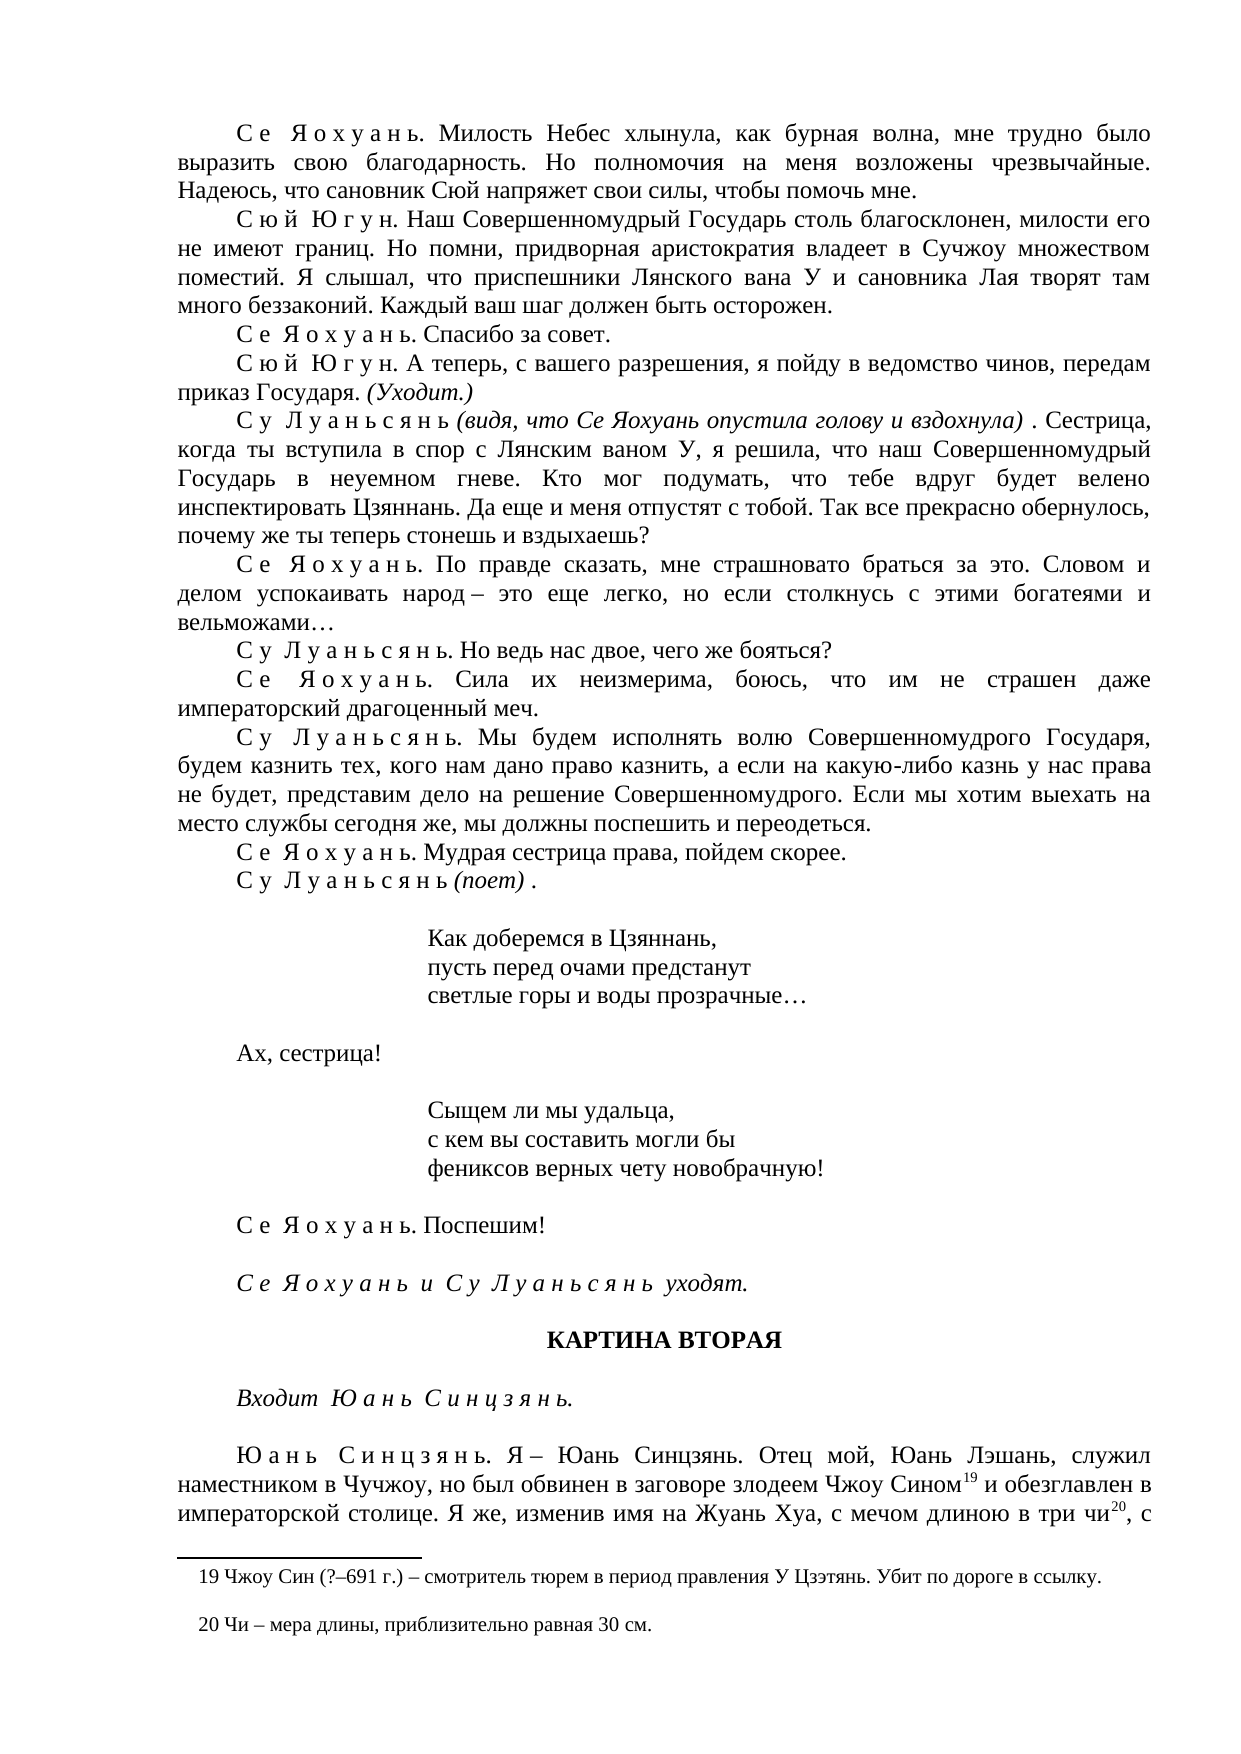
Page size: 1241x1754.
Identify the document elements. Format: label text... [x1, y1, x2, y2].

text с кем вы составить могли бы [386, 1124, 1089, 1153]
text С у Л у а н ь с я н ь. Мы будем исполнять волю Совершенномудрого Государя, будем казнить тех, кого нам дано право казнить, а если на какую-либо казнь у нас права не будет, представим дело на решение Совершенномудрого. Если мы хотим выехать на место службы сегодня же, мы должны поспешить и переодеться. [177, 722, 1152, 837]
text С у Л у а н ь с я н ь (видя, что Се Яохуань опустила голову и вздохнула) . Сестрица, когда ты вступила в спор с Лянским ваном У, я решила, что наш Совершенномудрый Государь в неуемном гневе. Кто мог подумать, что тебе вдруг будет велено инспектировать Цзяннань. Да еще и меня отпустят с тобой. Так все прекрасно обернулось, почему же ты теперь стонешь и вздыхаешь? [177, 406, 1152, 549]
text С е Я о х у а н ь и С у Л у а н ь с я н ь уходят. [177, 1268, 1152, 1297]
text С е Я о х у а н ь. Милость Небес хлынула, как бурная волна, мне трудно было выразить свою благодарность. Но полномочия на меня возложены чрезвычайные. Надеюсь, что сановник Сюй напряжет свои силы, чтобы помочь мне. [177, 118, 1152, 204]
text Сыщем ли мы удальца, [386, 1096, 1089, 1124]
text С е Я о х у а н ь. По правде сказать, мне страшновато браться за это. Словом и делом успокаивать народ – это еще легко, но если столкнусь с этими богатеями и вельможами… [177, 549, 1152, 636]
text С у Л у а н ь с я н ь. Но ведь нас двое, чего же бояться? [177, 636, 1152, 664]
subtitle КАРТИНА ВТОРАЯ [177, 1326, 1152, 1354]
text Входит Ю а н ь С и н ц з я н ь. [177, 1383, 1152, 1412]
text Как доберемся в Цзяннань, [386, 923, 1089, 952]
text С ю й Ю г у н. А теперь, с вашего разрешения, я пойду в ведомство чинов, передам приказ Государя. (Уходит.) [177, 348, 1152, 406]
text С у Л у а н ь с я н ь (поет) . [177, 866, 1152, 894]
text С е Я о х у а н ь. Сила их неизмерима, боюсь, что им не страшен даже императорский драгоценный меч. [177, 664, 1152, 722]
text С ю й Ю г у н. Наш Совершенномудрый Государь столь благосклонен, милости его не имеют границ. Но помни, придворная аристократия владеет в Сучжоу множеством поместий. Я слышал, что приспешники Лянского вана У и сановника Лая творят там много беззаконий. Каждый ваш шаг должен быть осторожен. [177, 204, 1152, 319]
text С е Я о х у а н ь. Поспешим! [177, 1211, 1152, 1239]
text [177, 1441, 1152, 1527]
text С е Я о х у а н ь. Мудрая сестрица права, пойдем скорее. [177, 837, 1152, 866]
text Ах, сестрица! [177, 1038, 1152, 1067]
text С е Я о х у а н ь. Спасибо за совет. [177, 319, 1152, 348]
text фениксов верных чету новобрачную! [386, 1153, 1089, 1182]
text светлые горы и воды прозрачные… [386, 981, 1089, 1009]
text пусть перед очами предстанут [386, 952, 1089, 981]
